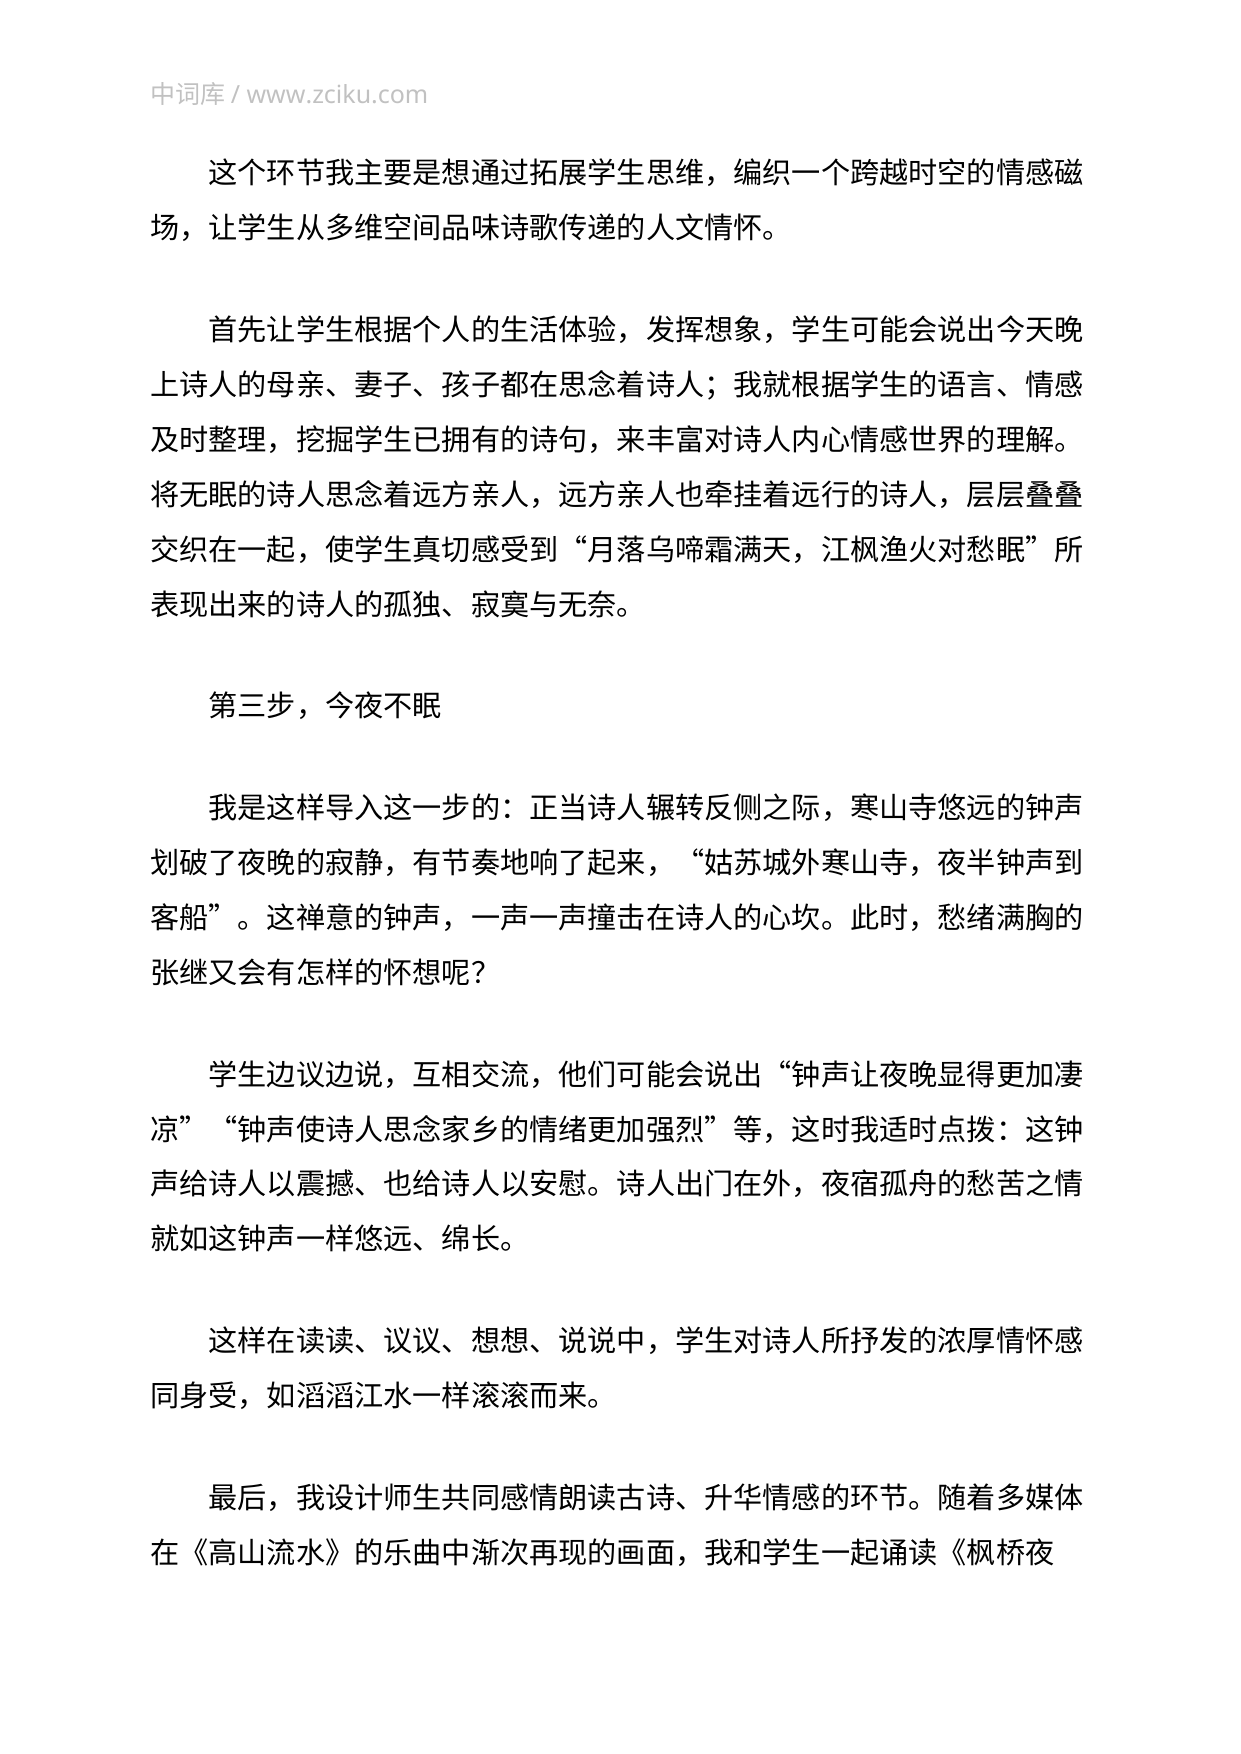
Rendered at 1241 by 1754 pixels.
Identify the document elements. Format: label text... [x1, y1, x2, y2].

text 首先让学生根据个人的生活体验，发挥想象，学生可能会说出今天晚上诗人的母亲、妻子、孩子都在思念着诗人；我就根据学生的语言、情感及时整理，挖掘学生已拥有的诗句，来丰富对诗人内心情感世界的理解。将无眠的诗人思念着远方亲人，远方亲人也牵挂着远行的诗人，层层叠叠交织在一起，使学生真切感受到“月落乌啼霜满天，江枫渔火对愁眠”所表现出来的诗人的孤独、寂寞与无奈。 [150, 307, 1090, 623]
text 这个环节我主要是想通过拓展学生思维，编织一个跨越时空的情感磁场，让学生从多维空间品味诗歌传递的人文情怀。 [150, 150, 1090, 247]
text 这样在读读、议议、想想、说说中，学生对诗人所抒发的浓厚情怀感同身受，如滔滔江水一样滚滚而来。 [150, 1318, 1090, 1415]
text 学生边议边说，互相交流，他们可能会说出“钟声让夜晚显得更加凄凉”“钟声使诗人思念家乡的情绪更加强烈”等，这时我适时点拨：这钟声给诗人以震撼、也给诗人以安慰。诗人出门在外，夜宿孤舟的愁苦之情就如这钟声一样悠远、绵长。 [150, 1051, 1090, 1258]
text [150, 1474, 1090, 1571]
text 第三步，今夜不眠 [150, 683, 1090, 725]
text 我是这样导入这一步的：正当诗人辗转反侧之际，寒山寺悠远的钟声划破了夜晚的寂静，有节奏地响了起来，“姑苏城外寒山寺，夜半钟声到客船”。这禅意的钟声，一声一声撞击在诗人的心坎。此时，愁绪满胸的张继又会有怎样的怀想呢？ [150, 785, 1090, 992]
